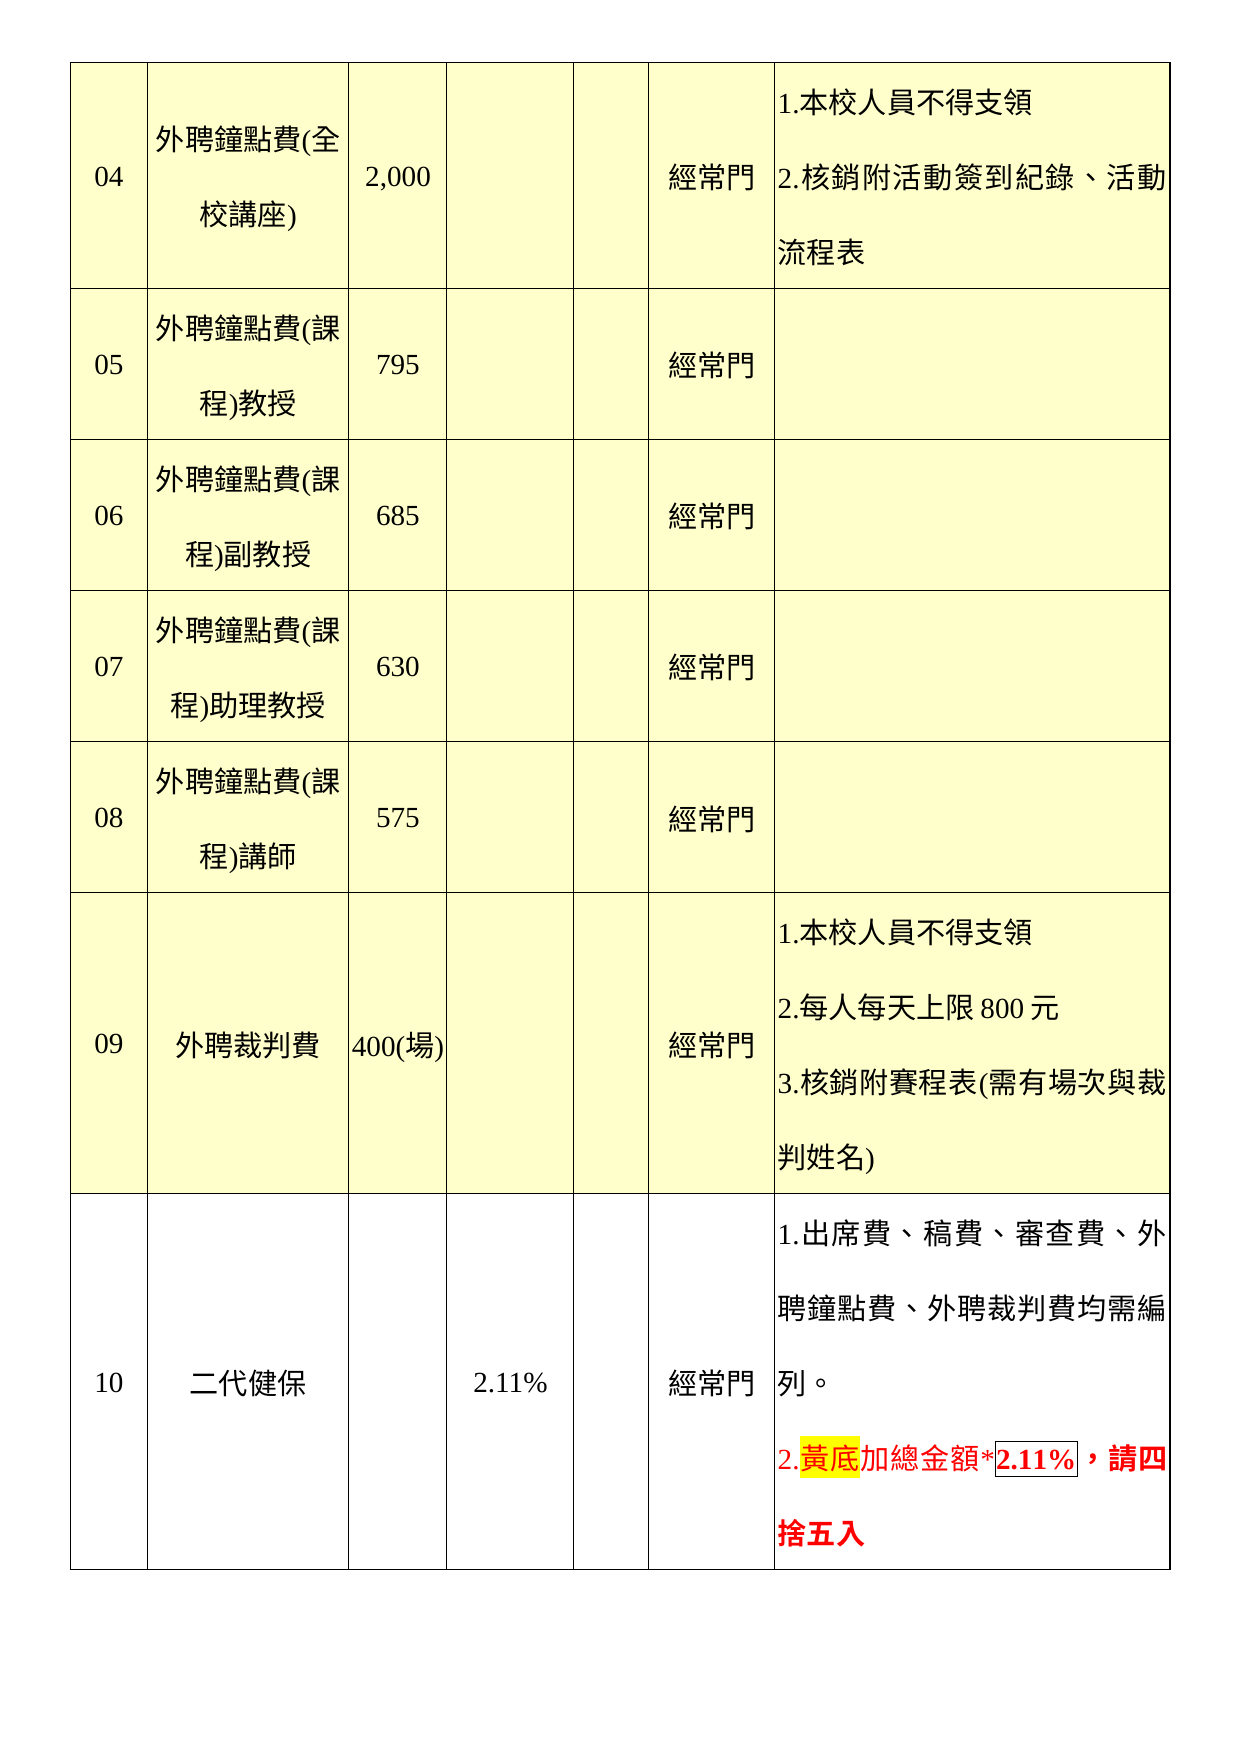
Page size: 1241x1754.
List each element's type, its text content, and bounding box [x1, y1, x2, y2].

table_cell 795 [349, 289, 446, 439]
table_cell 685 [349, 440, 446, 590]
table_cell 10 [71, 1194, 147, 1569]
table_cell 05 [71, 289, 147, 439]
table_cell [447, 440, 573, 590]
table_cell 外聘鐘點費(課程)講師 [148, 742, 348, 892]
table_cell 外聘鐘點費(課程)助理教授 [148, 591, 348, 741]
table_cell [447, 289, 573, 439]
table_cell [775, 742, 1169, 892]
table_cell [574, 1194, 648, 1569]
table_cell [447, 591, 573, 741]
table_cell [574, 742, 648, 892]
table_cell [349, 1194, 446, 1569]
table_cell [775, 591, 1169, 741]
table_cell 1.本校人員不得支領 2.核銷附活動簽到紀錄、活動流程表 [775, 63, 1169, 288]
table_cell [574, 289, 648, 439]
table_cell 04 [71, 63, 147, 288]
table_cell 經常門 [649, 893, 774, 1193]
table_cell [574, 893, 648, 1193]
table_cell [574, 591, 648, 741]
table_cell 外聘鐘點費(全校講座) [148, 63, 348, 288]
table_cell [447, 742, 573, 892]
table_cell 08 [71, 742, 147, 892]
table_cell 2.11% [447, 1194, 573, 1569]
table_cell [574, 63, 648, 288]
table_cell 外聘鐘點費(課程)教授 [148, 289, 348, 439]
table_cell 經常門 [649, 440, 774, 590]
table_cell 外聘鐘點費(課程)副教授 [148, 440, 348, 590]
table_cell 二代健保 [148, 1194, 348, 1569]
table_cell [775, 440, 1169, 590]
table_cell 400(場) [349, 893, 446, 1193]
table_cell [447, 893, 573, 1193]
table_cell 經常門 [649, 63, 774, 288]
table_cell [775, 289, 1169, 439]
table_cell 575 [349, 742, 446, 892]
table_cell 07 [71, 591, 147, 741]
table_cell [447, 63, 573, 288]
table_cell 經常門 [649, 289, 774, 439]
table_cell 經常門 [649, 742, 774, 892]
table_cell 經常門 [649, 1194, 774, 1569]
table_cell 1.出席費、稿費、審查費、外聘鐘點費、外聘裁判費均需編列。 2.黃底加總金額*2.11%，請四捨五入 [775, 1194, 1169, 1569]
table_cell 2,000 [349, 63, 446, 288]
table_cell 外聘裁判費 [148, 893, 348, 1193]
table_cell 經常門 [649, 591, 774, 741]
table_cell [574, 440, 648, 590]
table_cell 09 [71, 893, 147, 1193]
table_cell 630 [349, 591, 446, 741]
table_cell 1.本校人員不得支領 2.每人每天上限800元 3.核銷附賽程表(需有場次與裁判姓名) [775, 893, 1169, 1193]
table_cell 06 [71, 440, 147, 590]
